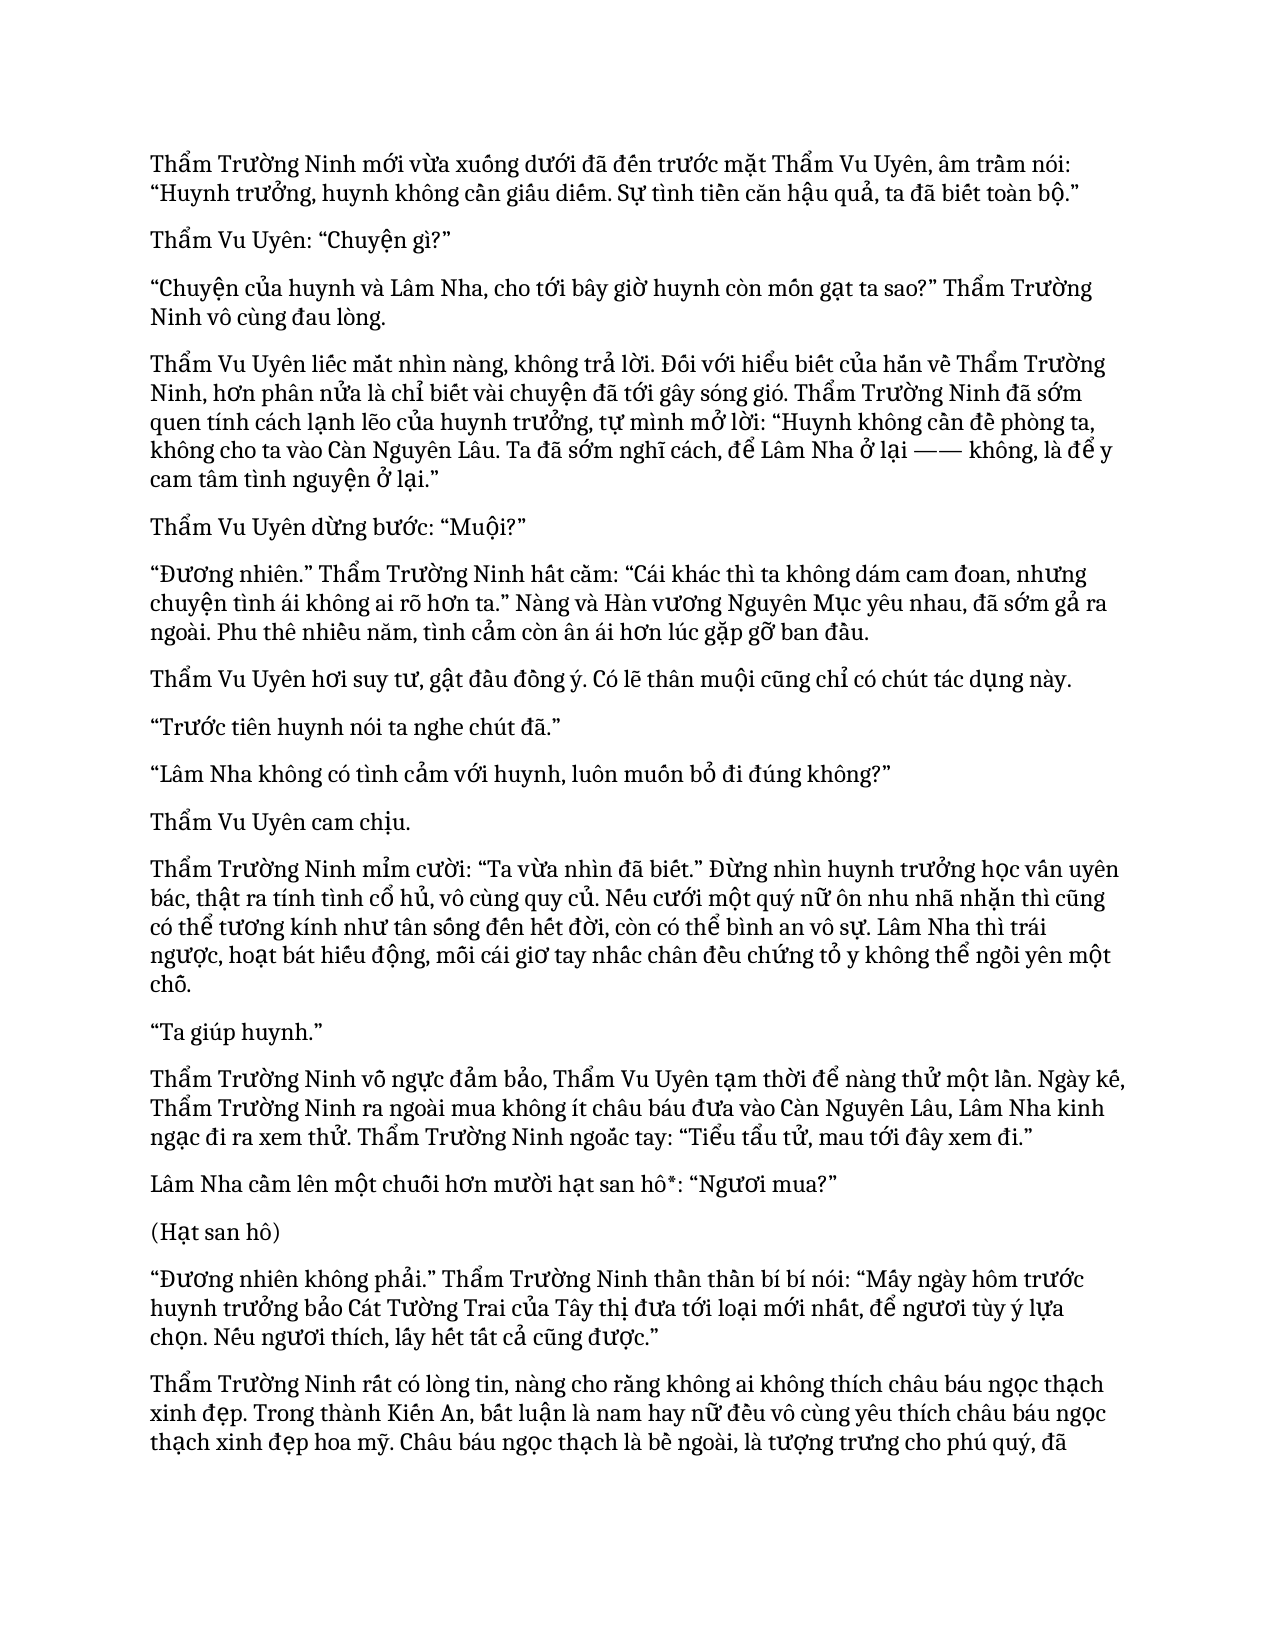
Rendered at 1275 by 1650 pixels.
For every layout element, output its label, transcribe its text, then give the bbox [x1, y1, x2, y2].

text Thẩm Vu Uyên cam chịu. [150, 807, 1125, 836]
text Thẩm Trường Ninh mới vừa xuống dưới đã đến trước mặt Thẩm Vu Uyên, âm trầm nói: “Huynh trưởng, huynh không cần giấu diếm. Sự tình tiền căn hậu quả, ta đã biết toàn bộ.” [150, 150, 1125, 207]
text Thẩm Trường Ninh vỗ ngực đảm bảo, Thẩm Vu Uyên tạm thời để nàng thử một lần. Ngày kế, Thẩm Trường Ninh ra ngoài mua không ít châu báu đưa vào Càn Nguyên Lâu, Lâm Nha kinh ngạc đi ra xem thử. Thẩm Trường Ninh ngoắc tay: “Tiểu tẩu tử, mau tới đây xem đi.” [150, 1065, 1125, 1151]
text Lâm Nha cầm lên một chuỗi hơn mười hạt san hô*: “Ngươi mua?” [150, 1170, 1125, 1199]
text Thẩm Vu Uyên dừng bước: “Muội?” [150, 512, 1125, 541]
text (Hạt san hô) [150, 1217, 1125, 1246]
text “Ta giúp huynh.” [150, 1017, 1125, 1046]
text Thẩm Trường Ninh mỉm cười: “Ta vừa nhìn đã biết.” Đừng nhìn huynh trưởng học vấn uyên bác, thật ra tính tình cổ hủ, vô cùng quy củ. Nếu cưới một quý nữ ôn nhu nhã nhặn thì cũng có thể tương kính như tân sống đến hết đời, còn có thể bình an vô sự. Lâm Nha thì trái ngược, hoạt bát hiếu động, mỗi cái giơ tay nhấc chân đều chứng tỏ y không thể ngồi yên một chỗ. [150, 855, 1125, 999]
text “Đương nhiên.” Thẩm Trường Ninh hất cằm: “Cái khác thì ta không dám cam đoan, nhưng chuyện tình ái không ai rõ hơn ta.” Nàng và Hàn vương Nguyên Mục yêu nhau, đã sớm gả ra ngoài. Phu thê nhiều năm, tình cảm còn ân ái hơn lúc gặp gỡ ban đầu. [150, 560, 1125, 646]
text Thẩm Vu Uyên: “Chuyện gì?” [150, 226, 1125, 255]
text Thẩm Vu Uyên liếc mắt nhìn nàng, không trả lời. Đối với hiểu biết của hắn về Thẩm Trường Ninh, hơn phân nửa là chỉ biết vài chuyện đã tới gây sóng gió. Thẩm Trường Ninh đã sớm quen tính cách lạnh lẽo của huynh trưởng, tự mình mở lời: “Huynh không cần đề phòng ta, không cho ta vào Càn Nguyên Lâu. Ta đã sớm nghĩ cách, để Lâm Nha ở lại —— không, là để y cam tâm tình nguyện ở lại.” [150, 350, 1125, 494]
text “Đương nhiên không phải.” Thẩm Trường Ninh thần thần bí bí nói: “Mấy ngày hôm trước huynh trưởng bảo Cát Tường Trai của Tây thị đưa tới loại mới nhất, để ngươi tùy ý lựa chọn. Nếu ngươi thích, lấy hết tất cả cũng được.” [150, 1265, 1125, 1351]
text Thẩm Vu Uyên hơi suy tư, gật đầu đồng ý. Có lẽ thân muội cũng chỉ có chút tác dụng này. [150, 665, 1125, 694]
text “Lâm Nha không có tình cảm với huynh, luôn muốn bỏ đi đúng không?” [150, 760, 1125, 789]
text “Chuyện của huynh và Lâm Nha, cho tới bây giờ huynh còn mốn gạt ta sao?” Thẩm Trường Ninh vô cùng đau lòng. [150, 274, 1125, 331]
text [150, 1370, 1125, 1456]
text “Trước tiên huynh nói ta nghe chút đã.” [150, 712, 1125, 741]
